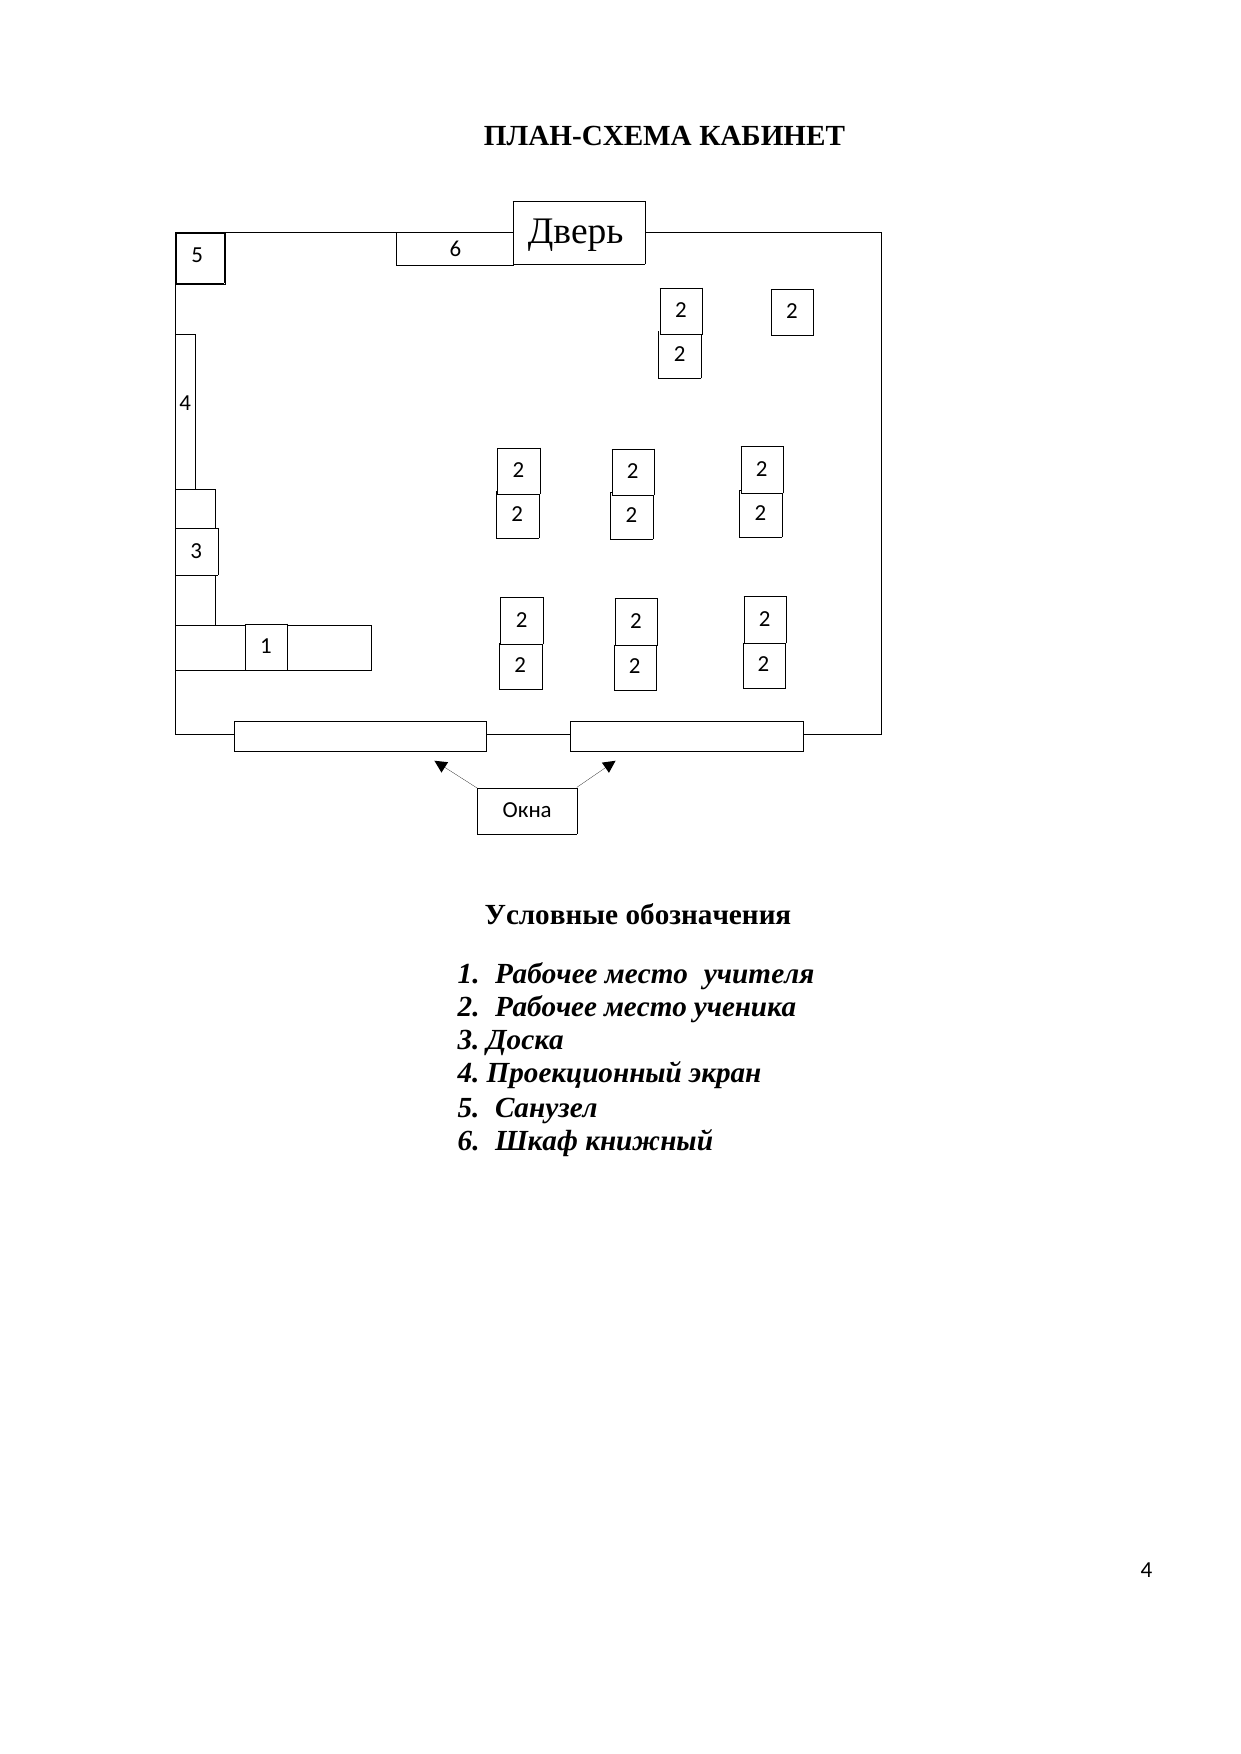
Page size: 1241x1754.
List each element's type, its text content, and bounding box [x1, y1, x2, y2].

text ПЛАН-СХЕМА КАБИНЕТ [484, 118, 1154, 151]
text 3. Доска [457, 1023, 836, 1056]
text 2. Рабочее место ученика [457, 990, 836, 1023]
text 1. Рабочее место учителя [457, 957, 1154, 990]
text Условные обозначения [484, 897, 1154, 931]
text 4. Проекционный экран [457, 1056, 836, 1089]
text 5. Санузел [457, 1090, 760, 1123]
text 6. Шкаф книжный [457, 1123, 760, 1157]
text 4 [1140, 1555, 1154, 1583]
